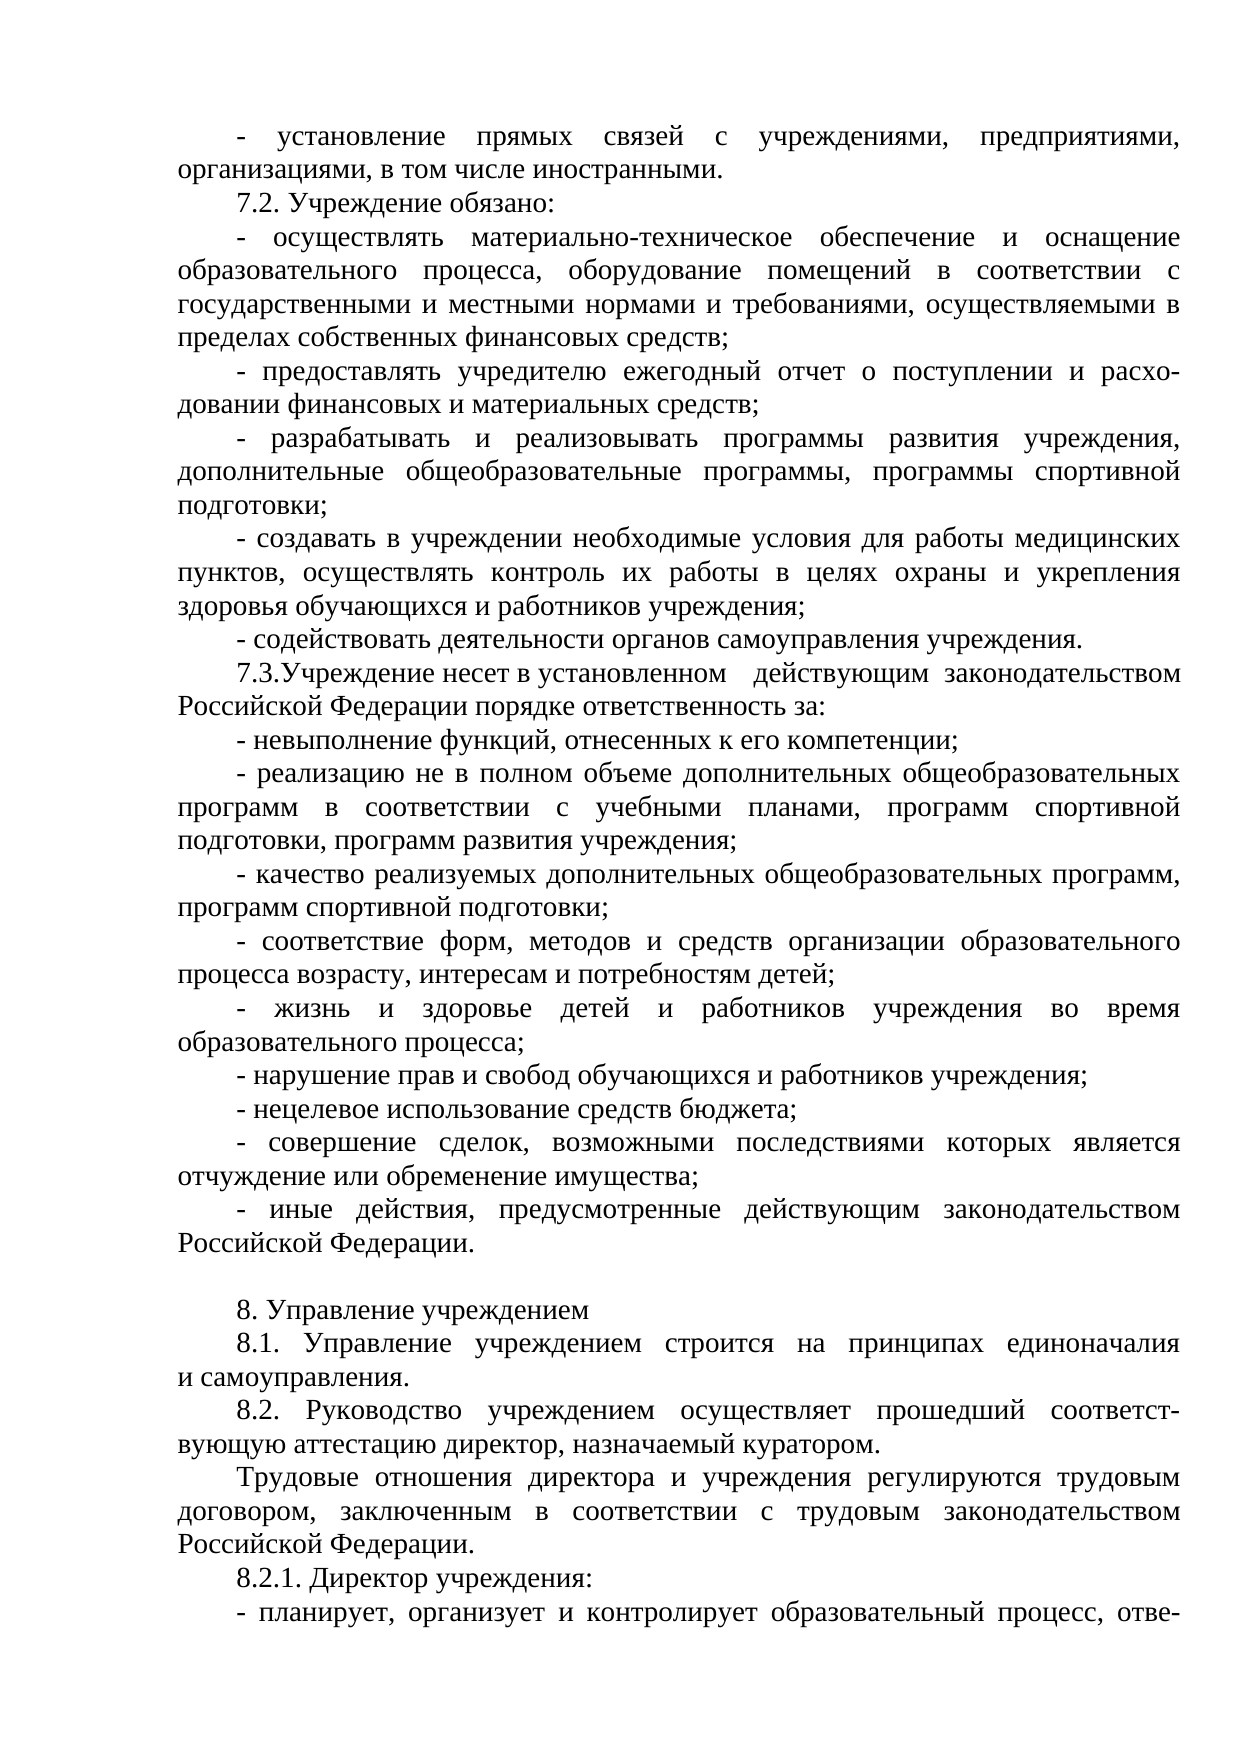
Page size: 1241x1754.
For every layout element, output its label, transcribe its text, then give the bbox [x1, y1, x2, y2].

text 8. Управление учреждением [177, 1292, 1181, 1325]
text 8.2.1. Директор учреждения: [177, 1560, 1181, 1594]
text - установление прямых связей с учреждениями, предприятиями, организациями, в том числе иностранными. [177, 118, 1181, 185]
text - невыполнение функций, отнесенных к его компетенции; [177, 722, 1181, 755]
text Трудовые отношения директора и учреждения регулируются трудовым договором, заключенным в соответствии с трудовым законодательством Российской Федерации. [177, 1459, 1181, 1560]
text - совершение сделок, возможными последствиями которых является отчуждение или обременение имущества; [177, 1124, 1181, 1191]
text - качество реализуемых дополнительных общеобразовательных программ, программ спортивной подготовки; [177, 856, 1181, 923]
text 8.2. Руководство учреждением осуществляет прошедший соответст-вующую аттестацию директор, назначаемый куратором. [177, 1392, 1181, 1459]
text - иные действия, предусмотренные действующим законодательством Российской Федерации. [177, 1191, 1181, 1258]
text - жизнь и здоровье детей и работников учреждения во время образовательного процесса; [177, 990, 1181, 1057]
text - нарушение прав и свобод обучающихся и работников учреждения; [177, 1057, 1181, 1091]
text - разрабатывать и реализовывать программы развития учреждения, дополнительные общеобразовательные программы, программы спортивной подготовки; [177, 420, 1181, 521]
text - предоставлять учредителю ежегодный отчет о поступлении и расхо-довании финансовых и материальных средств; [177, 353, 1181, 420]
text - соответствие форм, методов и средств организации образовательного процесса возрасту, интересам и потребностям детей; [177, 923, 1181, 990]
text - реализацию не в полном объеме дополнительных общеобразовательных программ в соответствии с учебными планами, программ спортивной подготовки, программ развития учреждения; [177, 755, 1181, 856]
text - нецелевое использование средств бюджета; [177, 1091, 1181, 1124]
text - осуществлять материально-техническое обеспечение и оснащение образовательного процесса, оборудование помещений в соответствии с государственными и местными нормами и требованиями, осуществляемыми в пределах собственных финансовых средств; [177, 219, 1181, 353]
text 8.1. Управление учреждением строится на принципах единоначалия и самоуправления. [177, 1325, 1181, 1392]
text - создавать в учреждении необходимые условия для работы медицинских пунктов, осуществлять контроль их работы в целях охраны и укрепления здоровья обучающихся и работников учреждения; [177, 521, 1181, 621]
text 7.2. Учреждение обязано: [177, 185, 1181, 219]
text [177, 1594, 1181, 1627]
text 7.3.Учреждение несет в установленном действующим законодательством Российской Федерации порядке ответственность за: [177, 655, 1181, 722]
text - содействовать деятельности органов самоуправления учреждения. [177, 621, 1181, 655]
